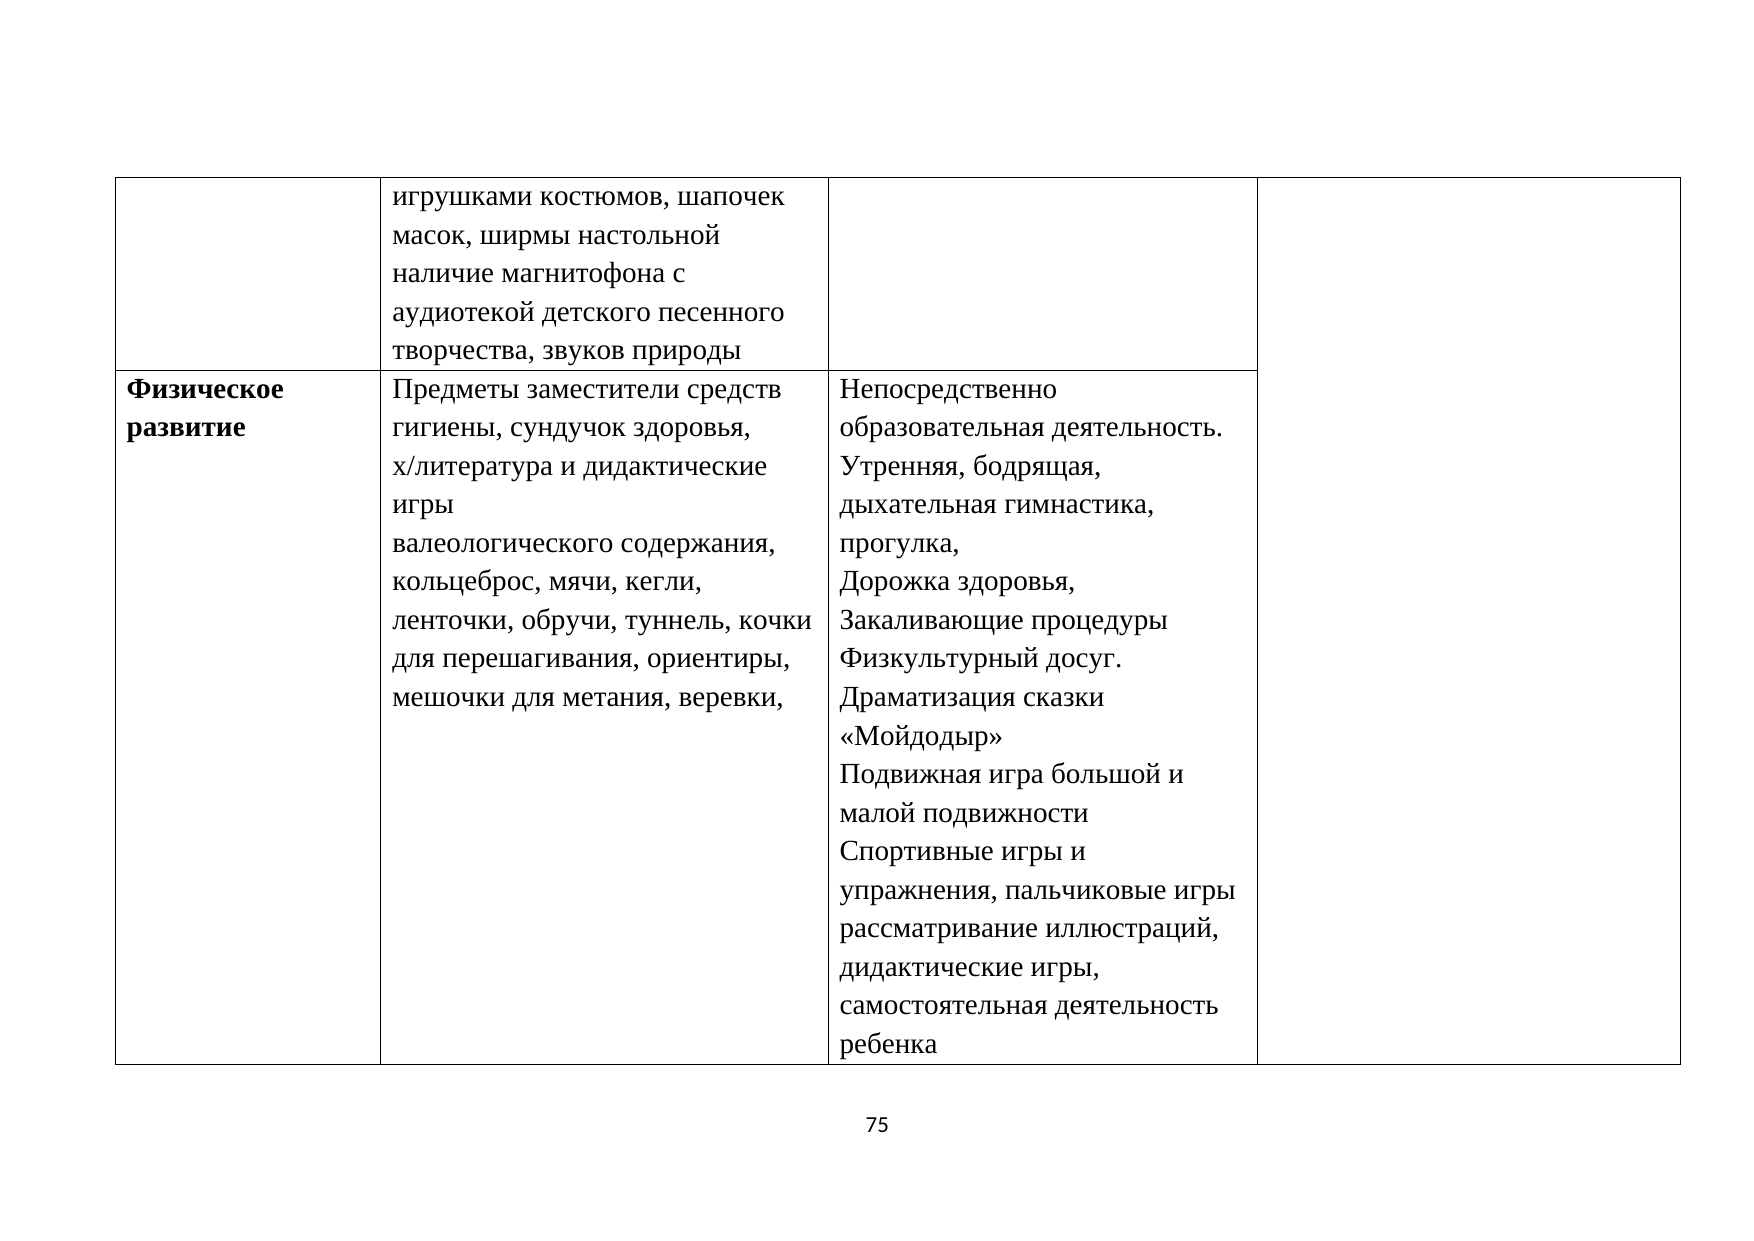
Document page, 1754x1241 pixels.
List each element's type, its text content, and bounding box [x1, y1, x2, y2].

table_cell Предметы заместители средств гигиены, сундучок здоровья, х/литература и дидактические игры валеологического содержания, кольцеброс, мячи, кегли, ленточки, обручи, туннель, кочки для перешагивания, ориентиры, мешочки для метания, веревки, [381, 371, 828, 1063]
table_cell Непосредственно образовательная деятельность. Утренняя, бодрящая, дыхательная гимнастика, прогулка, Дорожка здоровья, Закаливающие процедуры Физкультурный досуг. Драматизация сказки «Мойдодыр» Подвижная игра большой и малой подвижности Спортивные игры и упражнения, пальчиковые игры рассматривание иллюстраций, дидактические игры, самостоятельная деятельность ребенка [829, 371, 1257, 1063]
table_cell Физическое развитие [116, 371, 380, 1063]
